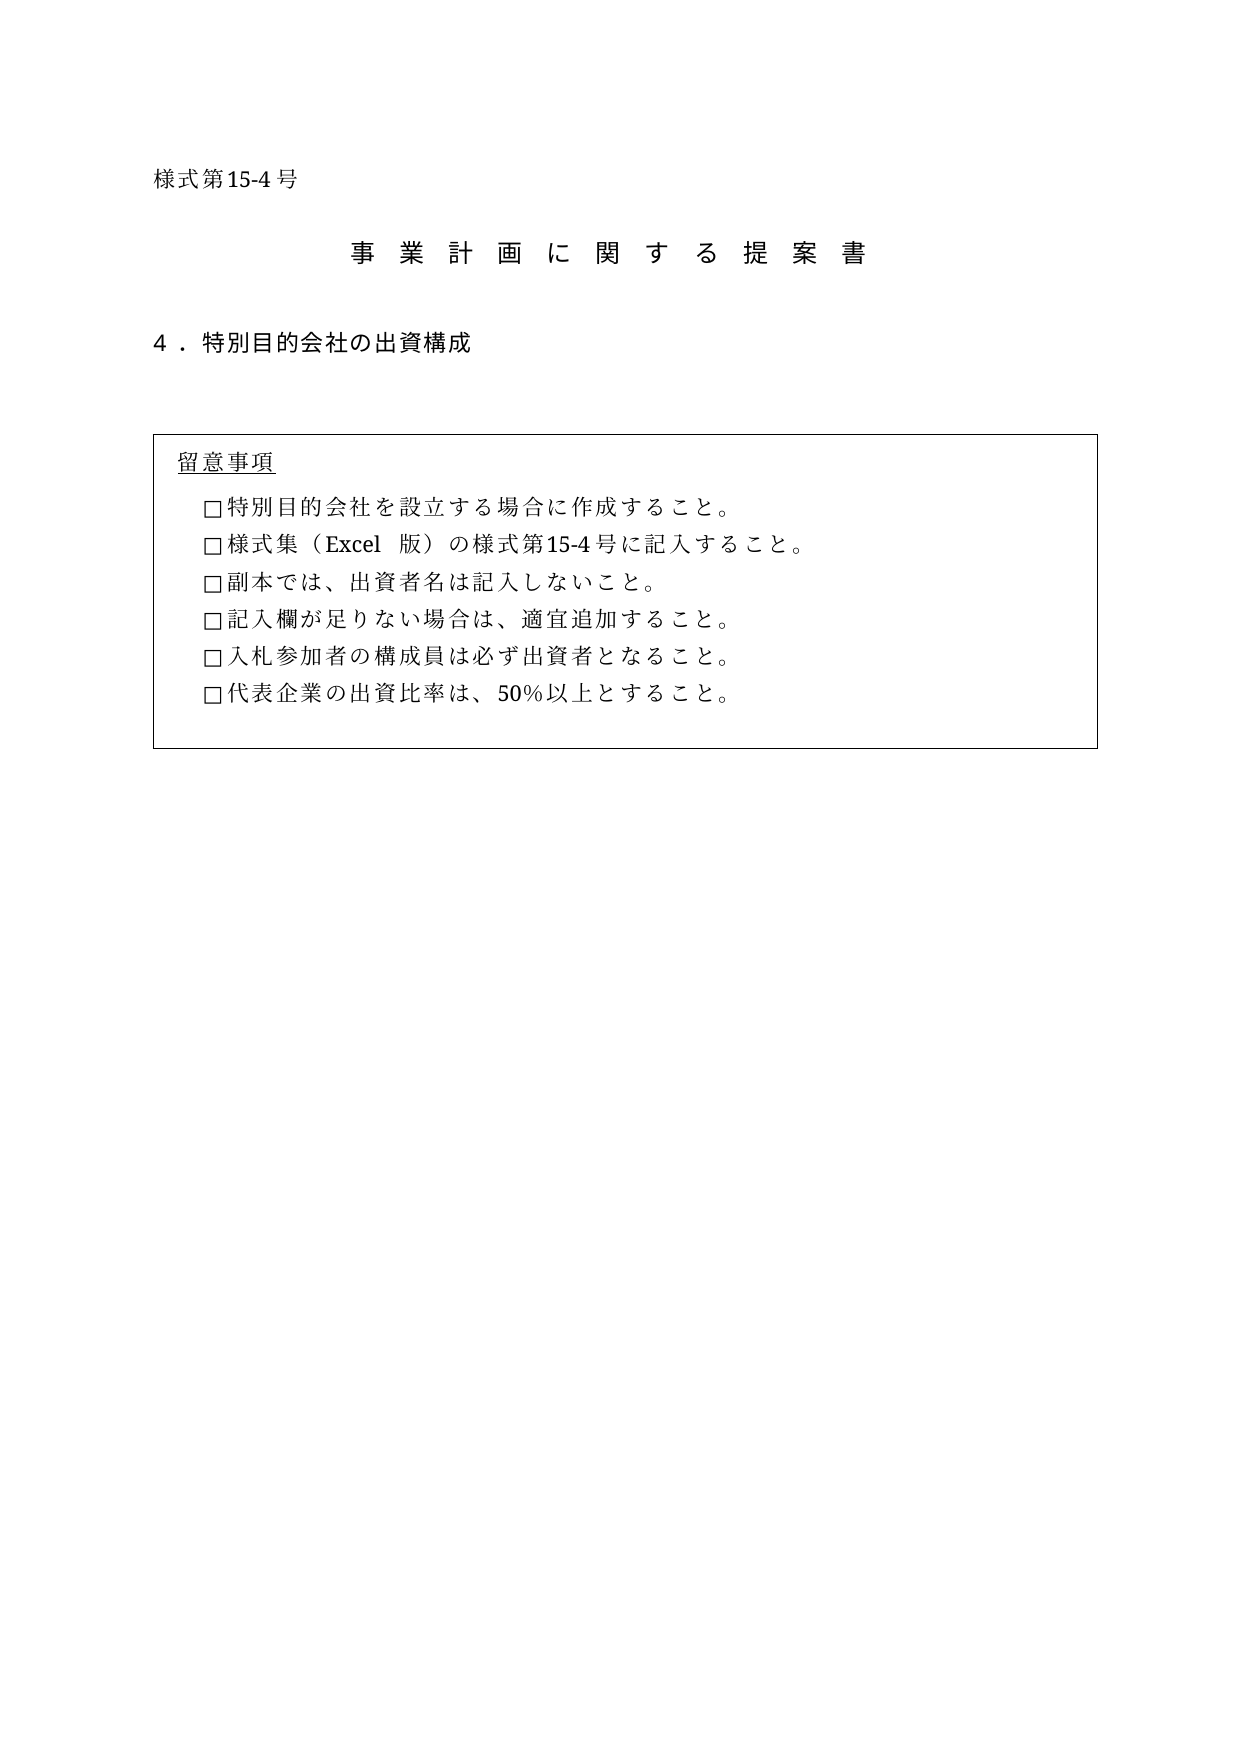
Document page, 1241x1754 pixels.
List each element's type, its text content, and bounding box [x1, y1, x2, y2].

table_header 留意事項 □特別目的会社を設立する場合に作成すること。 □様式集（Excel版）の様式第15-4号に記入すること。 □副本では、出資者名は記入しないこと。 □記入欄が足りない場合は、適宜追加すること。 □入札参加者の構成員は必ず出資者となること。 □代表企業の出資比率は、50％以上とすること。 [154, 435, 1097, 748]
text 4．特別目的会社の出資構成 [153, 323, 1087, 360]
text 様式第15-4号 [153, 159, 1087, 196]
text 事業計画に関する提案書 [153, 233, 1087, 271]
